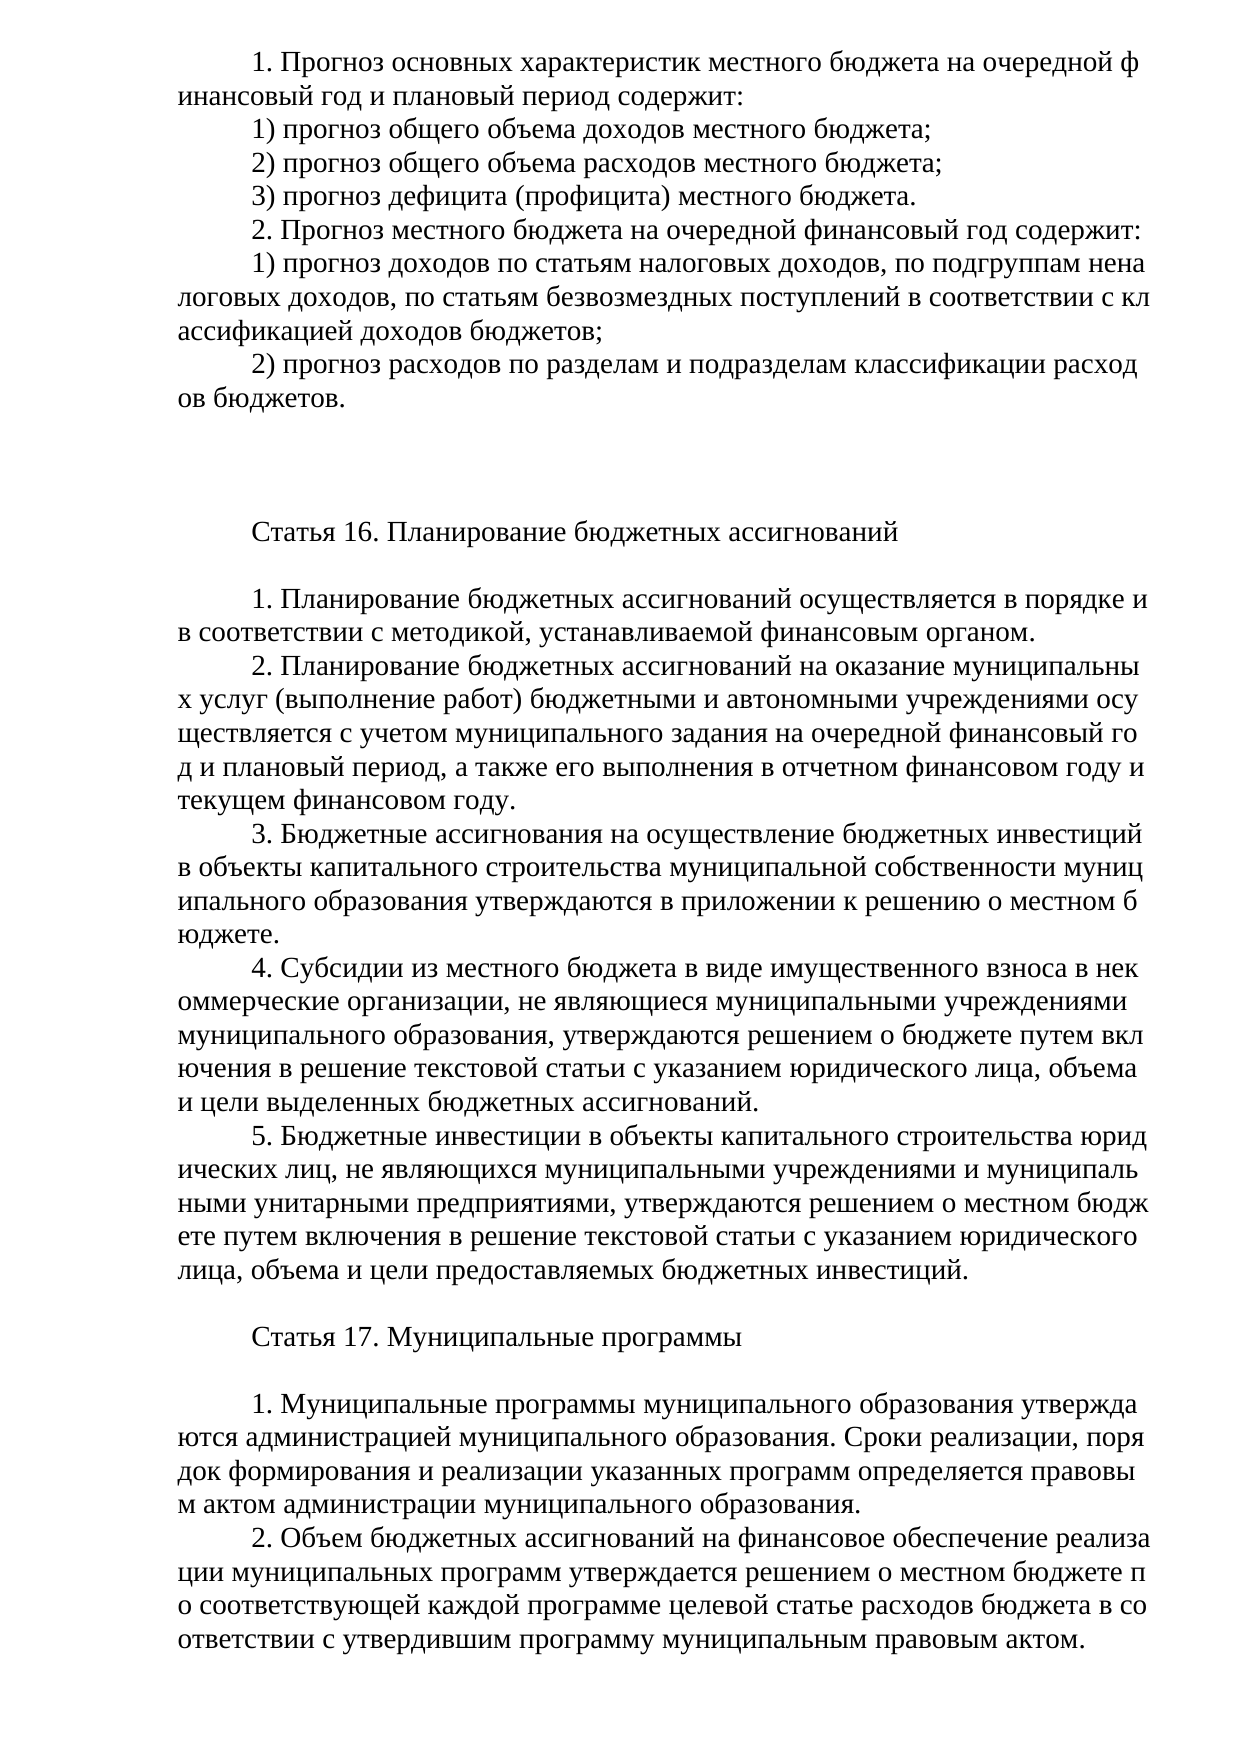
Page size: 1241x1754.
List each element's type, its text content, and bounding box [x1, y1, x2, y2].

text 4. Субсидии из местного бюджета в виде имущественного взноса в некоммерческие организации, не являющиеся муниципальными учреждениями муниципального образования, утверждаются решением о бюджете путем включения в решение текстовой статьи с указанием юридического лица, объема и цели выделенных бюджетных ассигнований. [177, 950, 1152, 1118]
text 1) прогноз доходов по статьям налоговых доходов, по подгруппам неналоговых доходов, по статьям безвозмездных поступлений в соответствии с классификацией доходов бюджетов; [177, 246, 1152, 346]
text 3. Бюджетные ассигнования на осуществление бюджетных инвестиций в объекты капитального строительства муниципальной собственности муниципального образования утверждаются в приложении к решению о местном бюджете. [177, 816, 1152, 950]
text 2) прогноз расходов по разделам и подразделам классификации расходов бюджетов. [177, 346, 1152, 413]
text 1. Муниципальные программы муниципального образования утверждаются администрацией муниципального образования. Сроки реализации, порядок формирования и реализации указанных программ определяется правовым актом администрации муниципального образования. [177, 1386, 1152, 1520]
text 1. Планирование бюджетных ассигнований осуществляется в порядке и в соответствии с методикой, устанавливаемой финансовым органом. [177, 581, 1152, 648]
text Статья 17. Муниципальные программы [177, 1319, 1152, 1352]
text 3) прогноз дефицита (профицита) местного бюджета. [177, 178, 1152, 212]
text 1) прогноз общего объема доходов местного бюджета; [177, 111, 1152, 145]
text Статья 16. Планирование бюджетных ассигнований [177, 514, 1152, 547]
text 2. Прогноз местного бюджета на очередной финансовый год содержит: [177, 212, 1152, 246]
text 2. Объем бюджетных ассигнований на финансовое обеспечение реализации муниципальных программ утверждается решением о местном бюджете по соответствующей каждой программе целевой статье расходов бюджета в соответствии с утвердившим программу муниципальным правовым актом. [177, 1520, 1152, 1654]
text 1. Прогноз основных характеристик местного бюджета на очередной финансовый год и плановый период содержит: [177, 44, 1152, 111]
text 5. Бюджетные инвестиции в объекты капитального строительства юридических лиц, не являющихся муниципальными учреждениями и муниципальными унитарными предприятиями, утверждаются решением о местном бюджете путем включения в решение текстовой статьи с указанием юридического лица, объема и цели предоставляемых бюджетных инвестиций. [177, 1118, 1152, 1285]
text 2) прогноз общего объема расходов местного бюджета; [177, 145, 1152, 178]
text 2. Планирование бюджетных ассигнований на оказание муниципальных услуг (выполнение работ) бюджетными и автономными учреждениями осуществляется с учетом муниципального задания на очередной финансовый год и плановый период, а также его выполнения в отчетном финансовом году и текущем финансовом году. [177, 648, 1152, 816]
